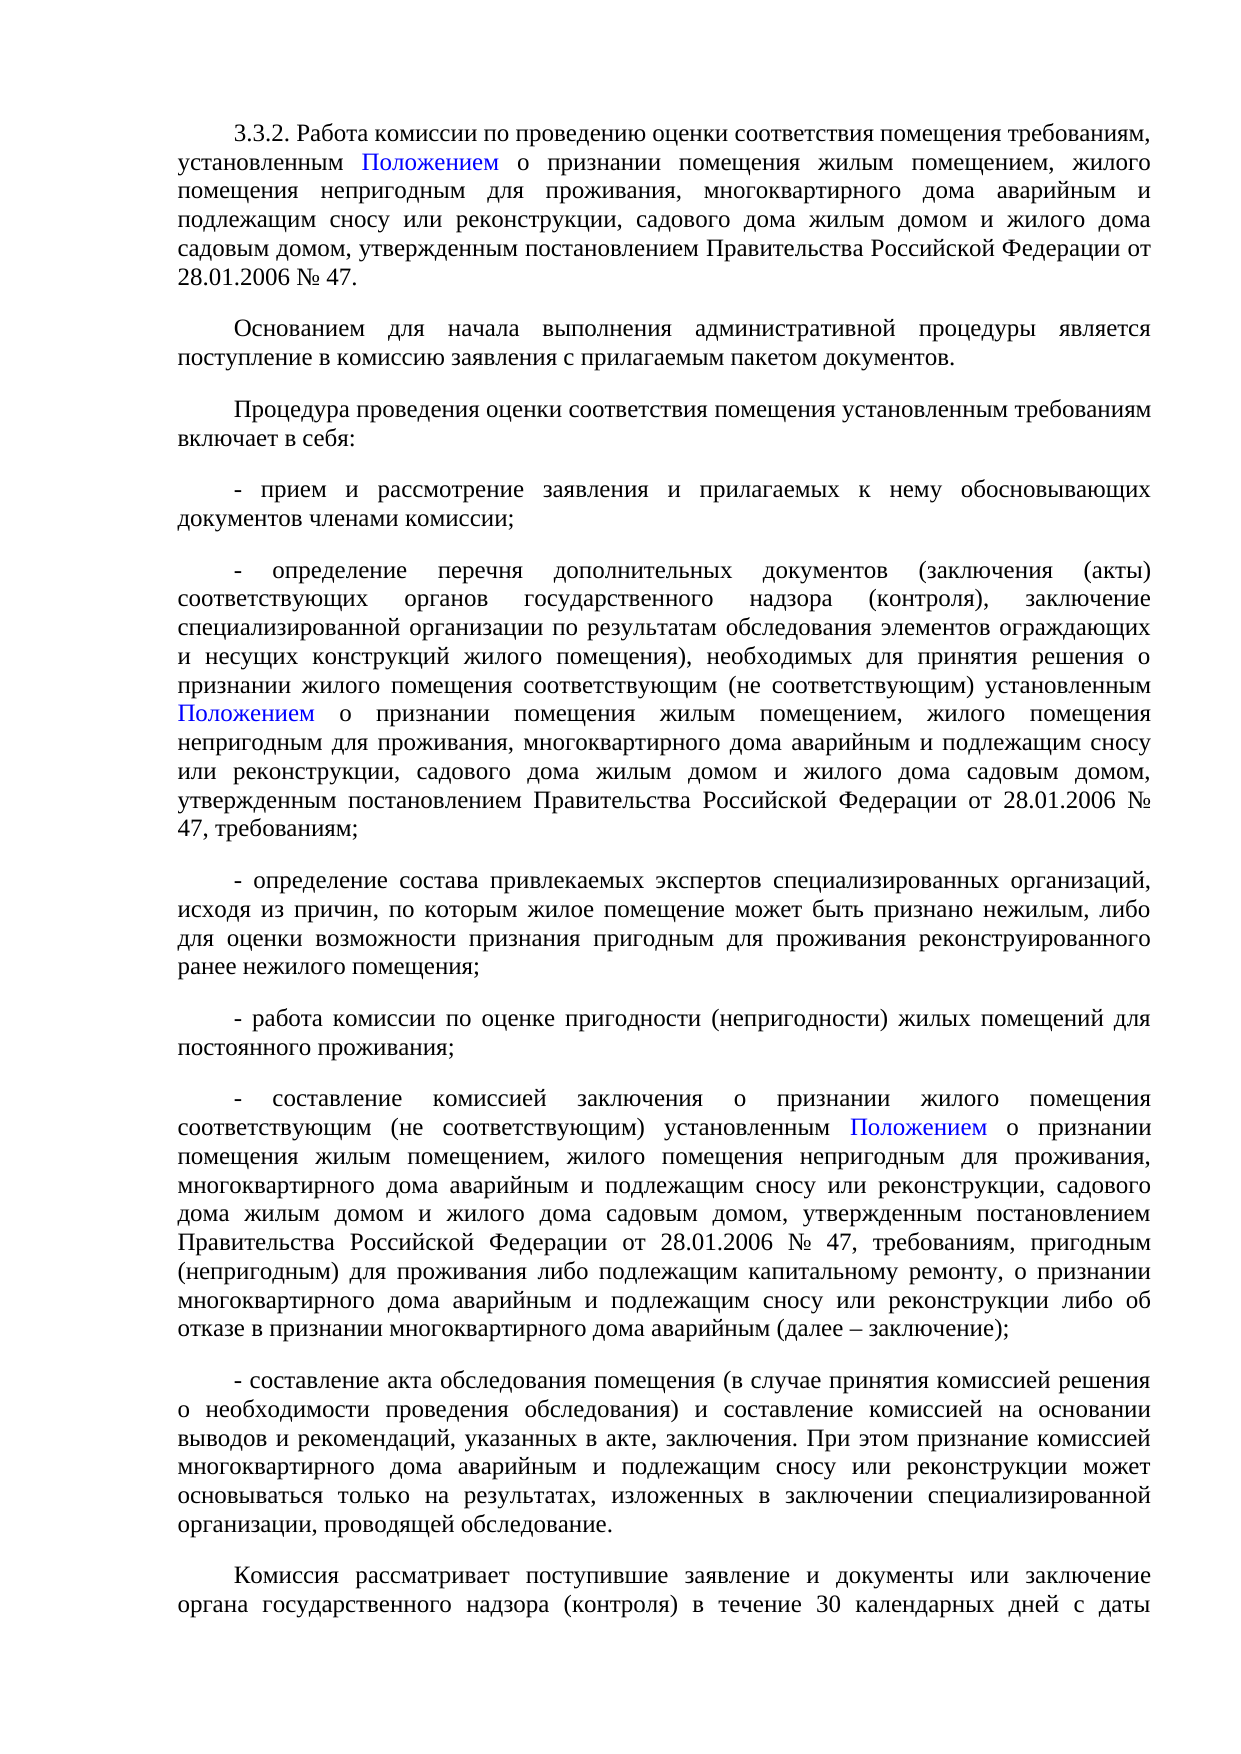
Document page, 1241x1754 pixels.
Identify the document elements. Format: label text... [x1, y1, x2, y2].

text - составление комиссией заключения о признании жилого помещения соответствующим (не соответствующим) установленным Положением о признании помещения жилым помещением, жилого помещения непригодным для проживания, многоквартирного дома аварийным и подлежащим сносу или реконструкции, садового дома жилым домом и жилого дома садовым домом, утвержденным постановлением Правительства Российской Федерации от 28.01.2006 № 47, требованиям, пригодным (непригодным) для проживания либо подлежащим капитальному ремонту, о признании многоквартирного дома аварийным и подлежащим сносу или реконструкции либо об отказе в признании многоквартирного дома аварийным (далее – заключение); [177, 1083, 1152, 1342]
text - определение перечня дополнительных документов (заключения (акты) соответствующих органов государственного надзора (контроля), заключение специализированной организации по результатам обследования элементов ограждающих и несущих конструкций жилого помещения), необходимых для принятия решения о признании жилого помещения соответствующим (не соответствующим) установленным Положением о признании помещения жилым помещением, жилого помещения непригодным для проживания, многоквартирного дома аварийным и подлежащим сносу или реконструкции, садового дома жилым домом и жилого дома садовым домом, утвержденным постановлением Правительства Российской Федерации от 28.01.2006 № 47, требованиям; [177, 555, 1152, 842]
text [177, 1561, 1152, 1618]
text 3.3.2. Работа комиссии по проведению оценки соответствия помещения требованиям, установленным Положением о признании помещения жилым помещением, жилого помещения непригодным для проживания, многоквартирного дома аварийным и подлежащим сносу или реконструкции, садового дома жилым домом и жилого дома садовым домом, утвержденным постановлением Правительства Российской Федерации от 28.01.2006 № 47. [177, 118, 1152, 291]
text - прием и рассмотрение заявления и прилагаемых к нему обосновывающих документов членами комиссии; [177, 474, 1152, 532]
text - определение состава привлекаемых экспертов специализированных организаций, исходя из причин, по которым жилое помещение может быть признано нежилым, либо для оценки возможности признания пригодным для проживания реконструированного ранее нежилого помещения; [177, 865, 1152, 980]
text - работа комиссии по оценке пригодности (непригодности) жилых помещений для постоянного проживания; [177, 1003, 1152, 1061]
text - составление акта обследования помещения (в случае принятия комиссией решения о необходимости проведения обследования) и составление комиссией на основании выводов и рекомендаций, указанных в акте, заключения. При этом признание комиссией многоквартирного дома аварийным и подлежащим сносу или реконструкции может основываться только на результатах, изложенных в заключении специализированной организации, проводящей обследование. [177, 1365, 1152, 1538]
text Процедура проведения оценки соответствия помещения установленным требованиям включает в себя: [177, 394, 1152, 451]
text Основанием для начала выполнения административной процедуры является поступление в комиссию заявления с прилагаемым пакетом документов. [177, 313, 1152, 371]
